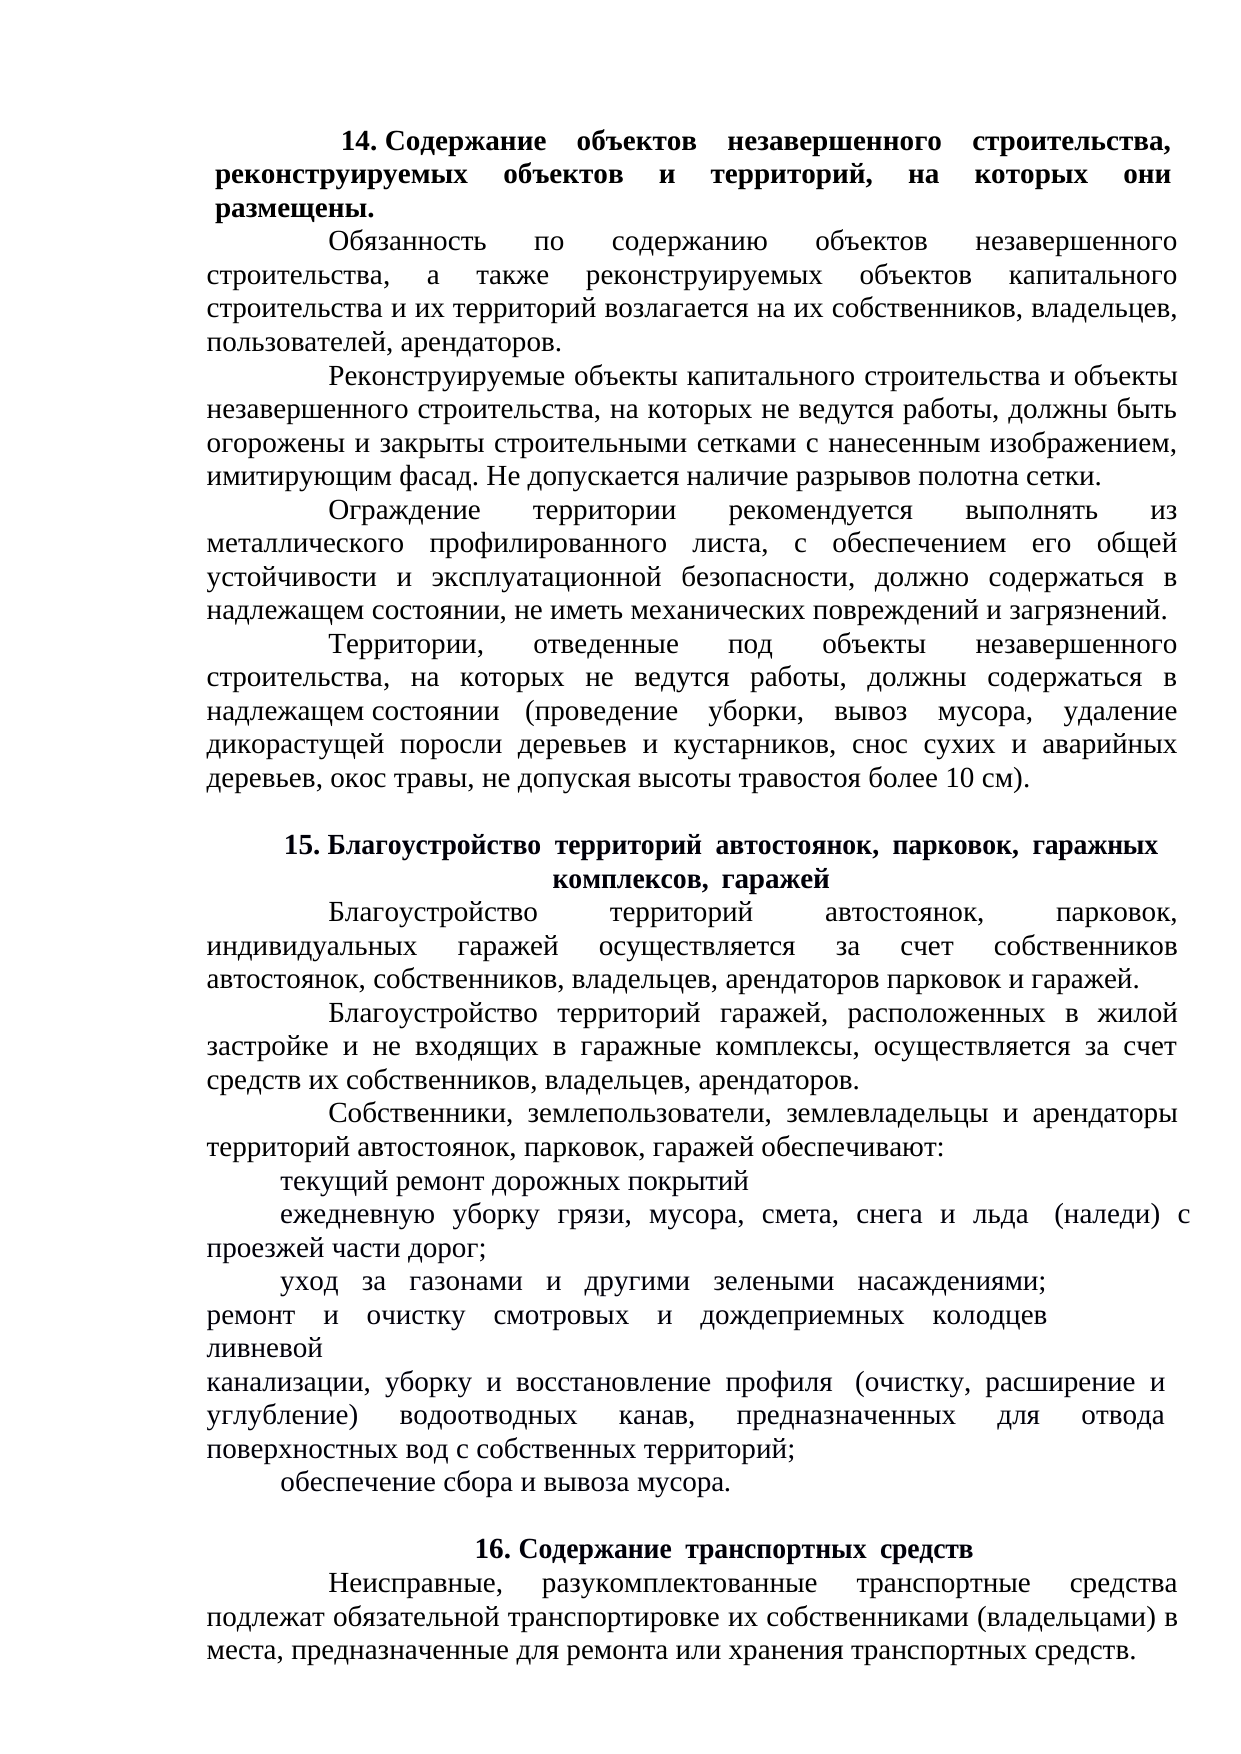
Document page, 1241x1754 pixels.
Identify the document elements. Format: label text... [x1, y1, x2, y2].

list Ограждение территории рекомендуется выполнять из металлического профилированного листа, с обеспечением его общей устойчивости и эксплуатационной безопасности, должно содержаться в надлежащем состоянии, не иметь механических повреждений и загрязнений. [206, 492, 1178, 626]
list Содержание объектов незавершенного строительства, реконструируемых объектов и территорий, на которых они размещены. [215, 123, 1171, 223]
list Содержание транспортных средств [474, 1532, 1190, 1565]
text текущий ремонт дорожных покрытий [280, 1163, 1190, 1196]
text уход за газонами и другими зелеными насаждениями; ремонт и очистку смотровых и дождеприемных колодцев ливневой [206, 1263, 1047, 1364]
list Собственники, землепользователи, землевладельцы и арендаторы территорий автостоянок, парковок, гаражей обеспечивают: [206, 1096, 1178, 1163]
text канализации, уборку и восстановление профиля (очистку, расширение и углубление) водоотводных канав, предназначенных для отвода поверхностных вод с собственных территорий; [206, 1364, 1165, 1464]
list Благоустройство территорий гаражей, расположенных в жилой застройке и не входящих в гаражные комплексы, осуществляется за счет средств их собственников, владельцев, арендаторов. [206, 995, 1178, 1096]
text ежедневную уборку грязи, мусора, смета, снега и льда (наледи) с проезжей части дорог; [206, 1196, 1190, 1263]
list Территории, отведенные под объекты незавершенного строительства, на которых не ведутся работы, должны содержаться в надлежащем состоянии (проведение уборки, вывоз мусора, удаление дикорастущей поросли деревьев и кустарников, снос сухих и аварийных деревьев, окос травы, не допуская высоты травостоя более 10 см). [206, 626, 1178, 794]
list Реконструируемые объекты капитального строительства и объекты незавершенного строительства, на которых не ведутся работы, должны быть огорожены и закрыты строительными сетками с нанесенным изображением, имитирующим фасад. Не допускается наличие разрывов полотна сетки. [206, 358, 1178, 492]
list Неисправные, разукомплектованные транспортные средства подлежат обязательной транспортировке их собственниками (владельцами) в места, предназначенные для ремонта или хранения транспортных средств. [206, 1565, 1178, 1666]
text комплексов, гаражей [552, 861, 1190, 894]
list Обязанность по содержанию объектов незавершенного строительства, а также реконструируемых объектов капитального строительства и их территорий возлагается на их собственников, владельцев, пользователей, арендаторов. [206, 223, 1178, 358]
list Благоустройство территорий автостоянок, парковок, гаражных [284, 827, 1190, 861]
list Благоустройство территорий автостоянок, парковок, индивидуальных гаражей осуществляется за счет собственников автостоянок, собственников, владельцев, арендаторов парковок и гаражей. [206, 894, 1178, 995]
text обеспечение сбора и вывоза мусора. [280, 1464, 1190, 1498]
